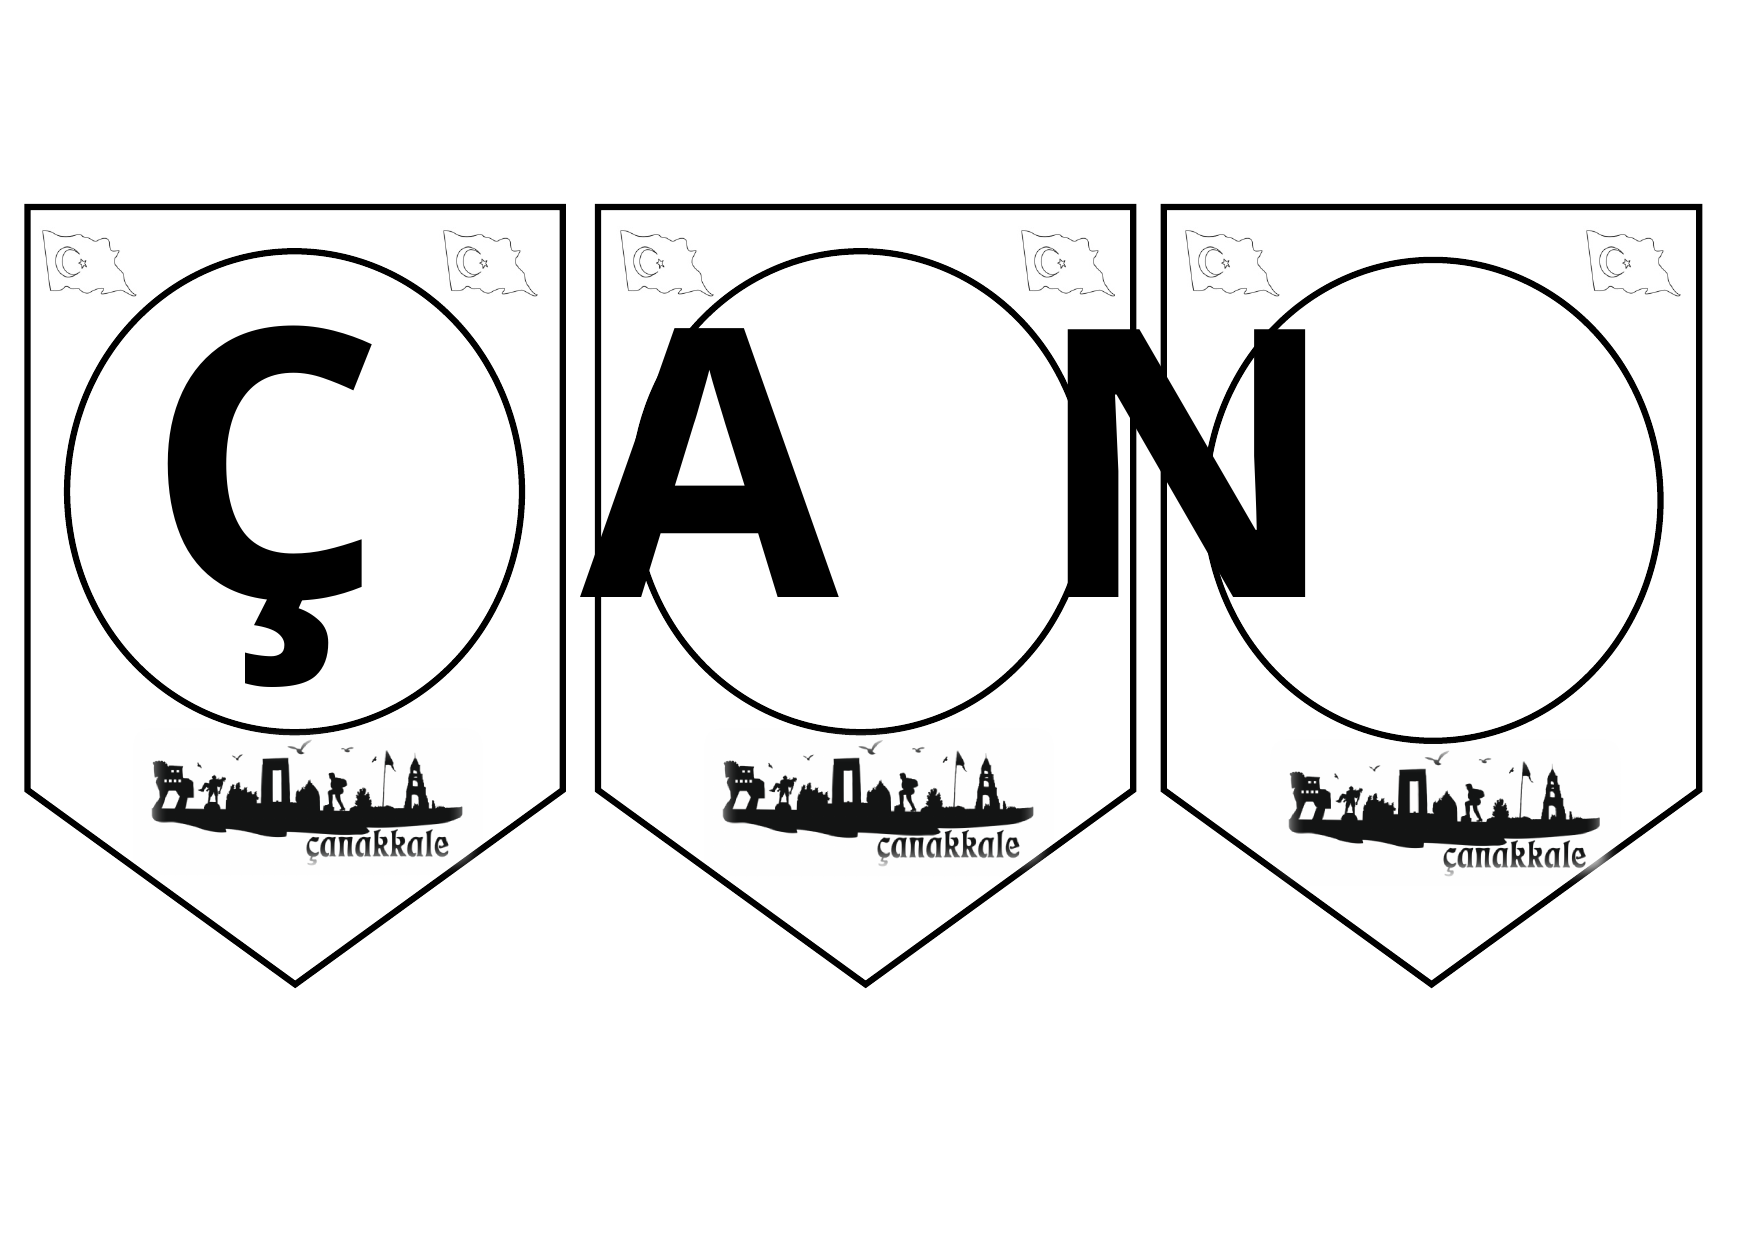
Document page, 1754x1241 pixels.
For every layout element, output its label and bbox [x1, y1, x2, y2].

picture [38, 226, 137, 297]
picture [1017, 226, 1115, 297]
picture [1181, 226, 1280, 297]
picture [1575, 850, 1610, 876]
picture [732, 757, 1026, 848]
picture [1298, 767, 1592, 858]
picture [1582, 226, 1681, 297]
picture [616, 226, 714, 297]
picture [1023, 851, 1043, 866]
picture [454, 852, 471, 865]
picture [161, 756, 455, 847]
picture [439, 226, 538, 297]
